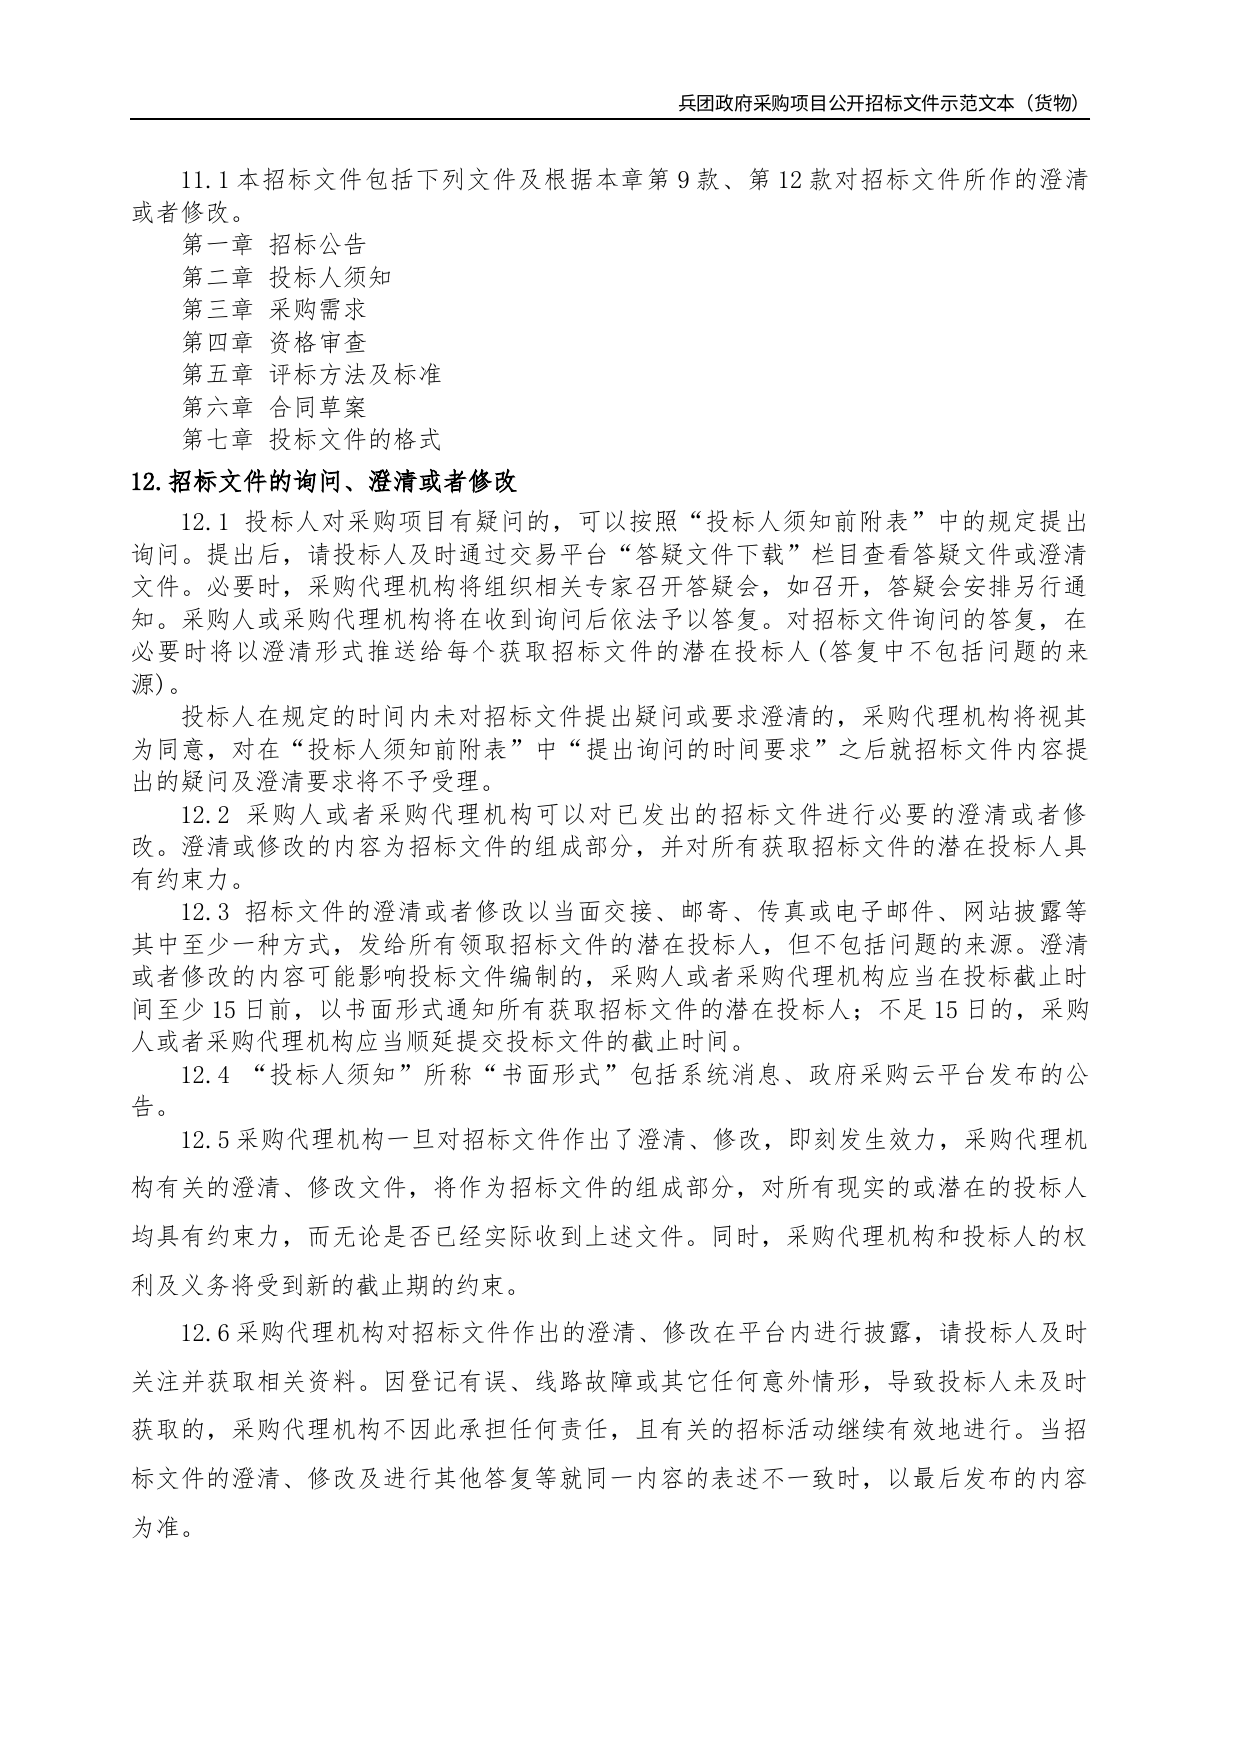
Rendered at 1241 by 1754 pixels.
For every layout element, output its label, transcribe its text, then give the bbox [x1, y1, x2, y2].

text 第六章 合同草案 [130, 389, 1090, 422]
text 第四章 资格审查 [130, 324, 1090, 357]
text 12.1 投标人对采购项目有疑问的，可以按照“投标人须知前附表”中的规定提出询问。提出后，请投标人及时通过交易平台“答疑文件下载”栏目查看答疑文件或澄清文件。必要时，采购代理机构将组织相关专家召开答疑会，如召开，答疑会安排另行通知。采购人或采购代理机构将在收到询问后依法予以答复。对招标文件询问的答复，在必要时将以澄清形式推送给每个获取招标文件的潜在投标人(答复中不包括问题的来源)。 [130, 504, 1090, 699]
text 12.4 “投标人须知”所称“书面形式”包括系统消息、政府采购云平台发布的公告。 [130, 1056, 1090, 1121]
text 12.6采购代理机构对招标文件作出的澄清、修改在平台内进行披露，请投标人及时关注并获取相关资料。因登记有误、线路故障或其它任何意外情形，导致投标人未及时获取的，采购代理机构不因此承担任何责任，且有关的招标活动继续有效地进行。当招标文件的澄清、修改及进行其他答复等就同一内容的表述不一致时，以最后发布的内容为准。 [130, 1314, 1090, 1542]
text 第五章 评标方法及标准 [130, 357, 1090, 389]
text 第二章 投标人须知 [130, 259, 1090, 292]
text 12.3 招标文件的澄清或者修改以当面交接、邮寄、传真或电子邮件、网站披露等其中至少一种方式，发给所有领取招标文件的潜在投标人，但不包括问题的来源。澄清或者修改的内容可能影响投标文件编制的，采购人或者采购代理机构应当在投标截止时间至少15日前，以书面形式通知所有获取招标文件的潜在投标人；不足15日的，采购人或者采购代理机构应当顺延提交投标文件的截止时间。 [130, 894, 1090, 1056]
text 12.5采购代理机构一旦对招标文件作出了澄清、修改，即刻发生效力，采购代理机构有关的澄清、修改文件，将作为招标文件的组成部分，对所有现实的或潜在的投标人均具有约束力，而无论是否已经实际收到上述文件。同时，采购代理机构和投标人的权利及义务将受到新的截止期的约束。 [130, 1121, 1090, 1300]
text 11.1本招标文件包括下列文件及根据本章第9款、第12款对招标文件所作的澄清或者修改。 [130, 162, 1090, 227]
text 第三章 采购需求 [130, 292, 1090, 324]
text 第一章 招标公告 [130, 227, 1090, 259]
text 投标人在规定的时间内未对招标文件提出疑问或要求澄清的，采购代理机构将视其为同意，对在“投标人须知前附表”中“提出询问的时间要求”之后就招标文件内容提出的疑问及澄清要求将不予受理。 [130, 699, 1090, 796]
text 第七章 投标文件的格式 [130, 422, 1090, 454]
subtitle 12.招标文件的询问、澄清或者修改 [130, 463, 1090, 495]
text 12.2 采购人或者采购代理机构可以对已发出的招标文件进行必要的澄清或者修改。澄清或修改的内容为招标文件的组成部分，并对所有获取招标文件的潜在投标人具有约束力。 [130, 796, 1090, 894]
